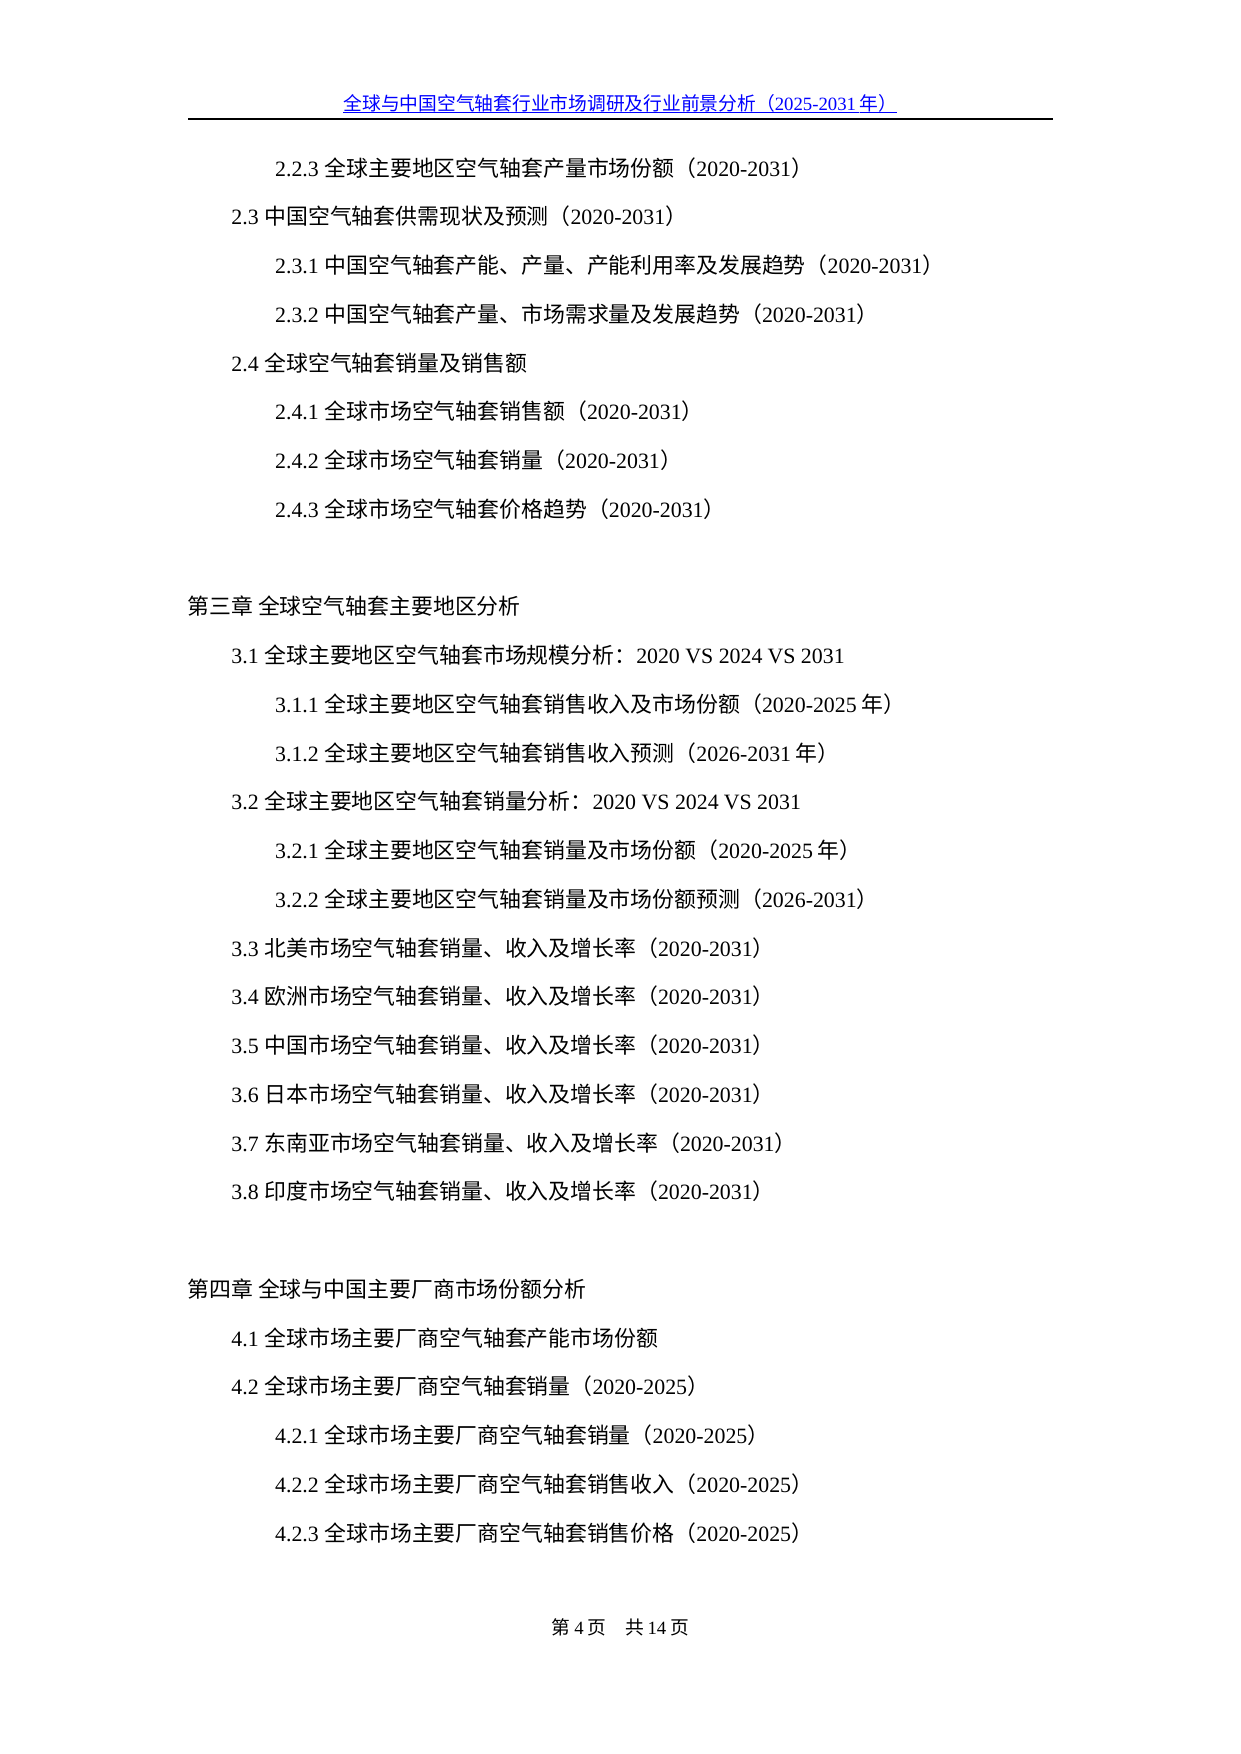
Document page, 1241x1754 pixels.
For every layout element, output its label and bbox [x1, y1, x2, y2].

text [187, 150, 1053, 1548]
